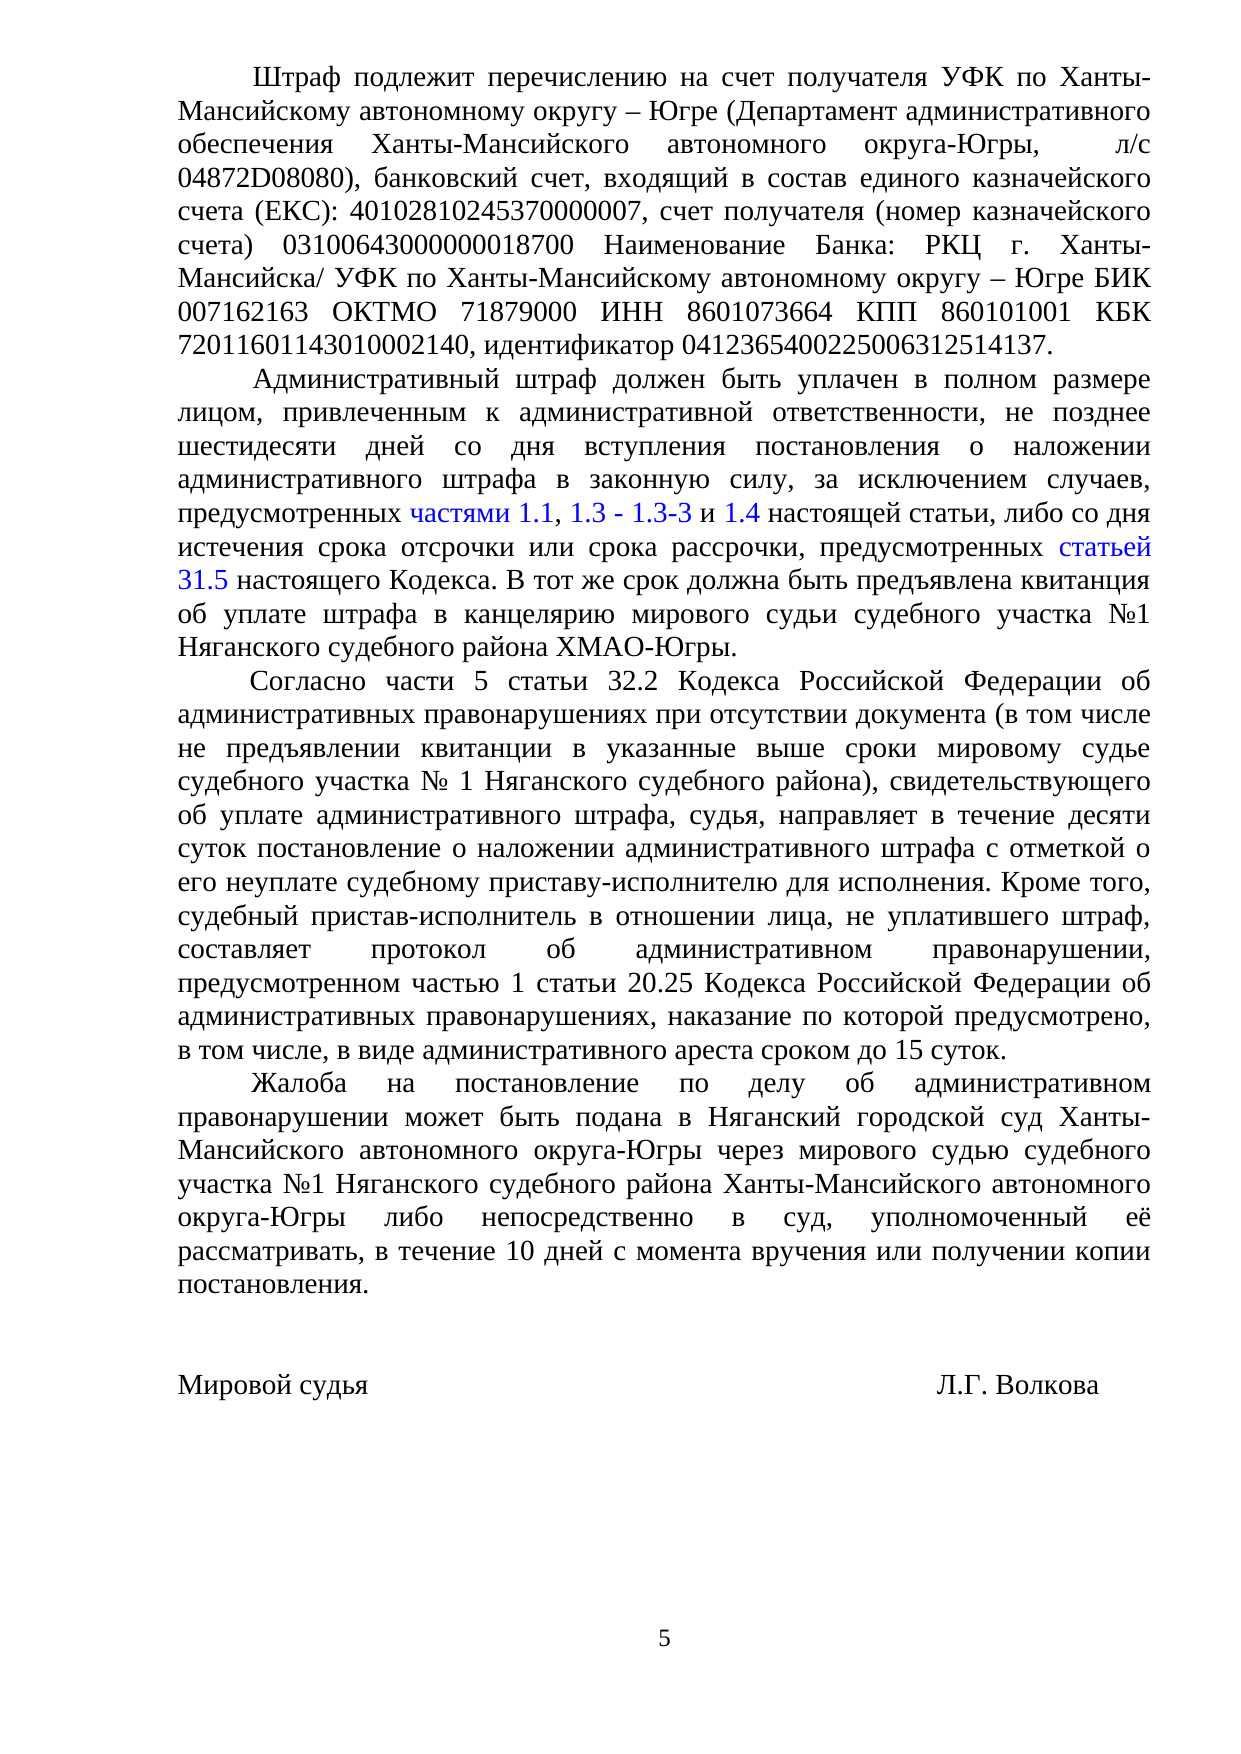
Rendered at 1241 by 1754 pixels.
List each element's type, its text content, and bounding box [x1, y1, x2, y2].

text Административный штраф должен быть уплачен в полном размере лицом, привлеченным к административной ответственности, не позднее шестидесяти дней со дня вступления постановления о наложении административного штрафа в законную силу, за исключением случаев, предусмотренных частями 1.1, 1.3 - 1.3-3 и 1.4 настоящей статьи, либо со дня истечения срока отсрочки или срока рассрочки, предусмотренных статьей 31.5 настоящего Кодекса. В тот же срок должна быть предъявлена квитанция об уплате штрафа в канцелярию мирового судьи судебного участка №1 Няганского судебного района ХМАО-Югры. [177, 361, 1152, 663]
text Мировой судья Л.Г. Волкова [177, 1367, 1152, 1401]
text Штраф подлежит перечислению на счет получателя УФК по Ханты-Мансийскому автономному округу – Югре (Департамент административного обеспечения Ханты-Мансийского автономного округа-Югры, л/с 04872D08080), банковский счет, входящий в состав единого казначейского счета (ЕКС): 40102810245370000007, счет получателя (номер казначейского счета) 03100643000000018700 Наименование Банка: РКЦ г. Ханты-Мансийска/ УФК по Ханты-Мансийскому автономному округу – Югре БИК 007162163 ОКТМО 71879000 ИНН 8601073664 КПП 860101001 КБК 72011601143010002140, идентификатор 0412365400225006312514137. [177, 59, 1152, 361]
text Согласно части 5 статьи 32.2 Кодекса Российской Федерации об административных правонарушениях при отсутствии документа (в том числе не предъявлении квитанции в указанные выше сроки мировому судье судебного участка № 1 Няганского судебного района), свидетельствующего об уплате административного штрафа, судья, направляет в течение десяти суток постановление о наложении административного штрафа с отметкой о его неуплате судебному приставу-исполнителю для исполнения. Кроме того, судебный пристав-исполнитель в отношении лица, не уплатившего штраф, составляет протокол об административном правонарушении, предусмотренном частью 1 статьи 20.25 Кодекса Российской Федерации об административных правонарушениях, наказание по которой предусмотрено, в том числе, в виде административного ареста сроком до 15 суток. [177, 663, 1152, 1065]
text Жалоба на постановление по делу об административном правонарушении может быть подана в Няганский городской суд Ханты-Мансийского автономного округа-Югры через мирового судью судебного участка №1 Няганского судебного района Ханты-Мансийского автономного округа-Югры либо непосредственно в суд, уполномоченный её рассматривать, в течение 10 дней с момента вручения или получении копии постановления. [177, 1065, 1152, 1300]
